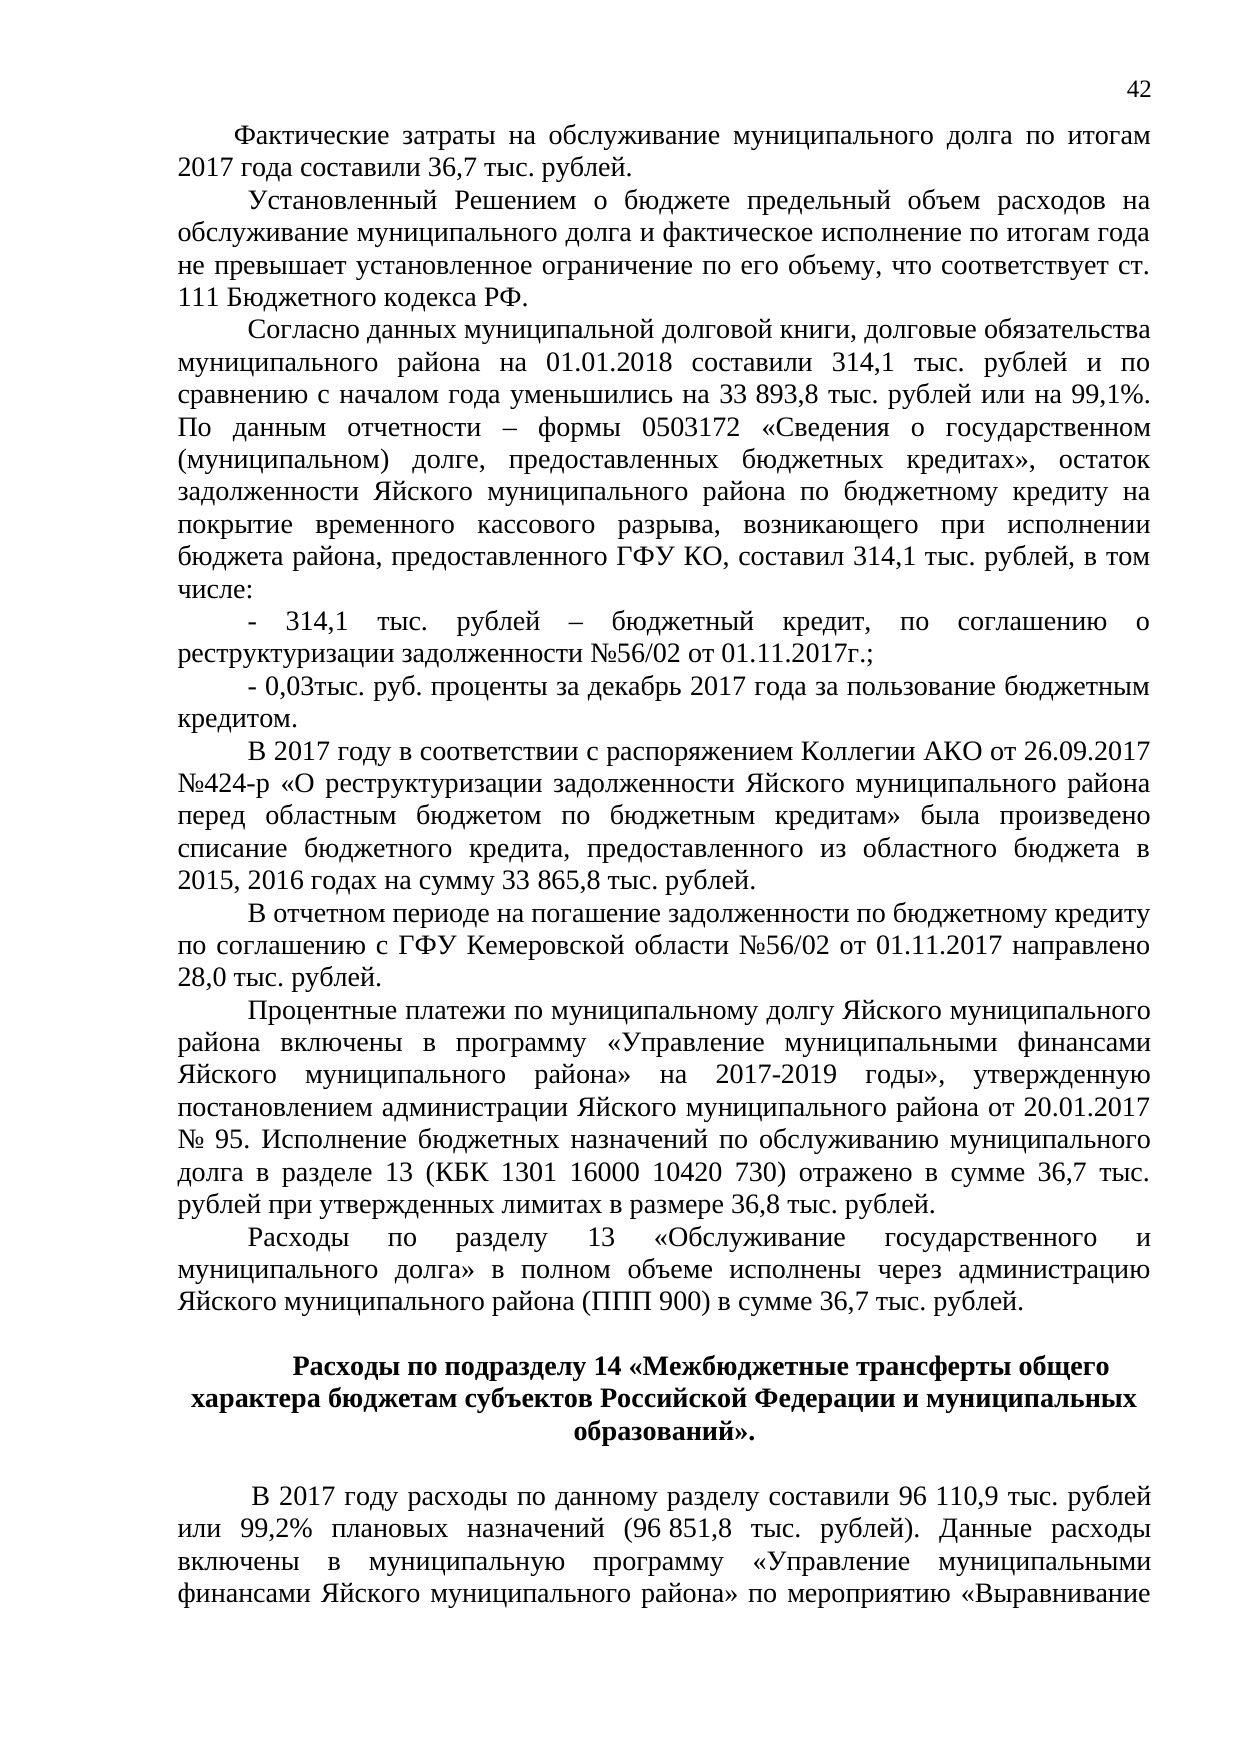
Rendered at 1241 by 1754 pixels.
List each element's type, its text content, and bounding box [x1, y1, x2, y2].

text Расходы по разделу 13 «Обслуживание государственного и муниципального долга» в полном объеме исполнены через администрацию Яйского муниципального района (ППП 900) в сумме 36,7 тыс. рублей. [177, 1219, 1152, 1317]
text Расходы по подразделу 14 «Межбюджетные трансферты общего характера бюджетам субъектов Российской Федерации и муниципальных образований». [177, 1349, 1152, 1446]
text Процентные платежи по муниципальному долгу Яйского муниципального района включены в программу «Управление муниципальными финансами Яйского муниципального района» на 2017-2019 годы», утвержденную постановлением администрации Яйского муниципального района от 20.01.2017 № 95. Исполнение бюджетных назначений по обслуживанию муниципального долга в разделе 13 (КБК 1301 16000 10420 730) отражено в сумме 36,7 тыс. рублей при утвержденных лимитах в размере 36,8 тыс. рублей. [177, 993, 1152, 1219]
text Установленный Решением о бюджете предельный объем расходов на обслуживание муниципального долга и фактическое исполнение по итогам года не превышает установленное ограничение по его объему, что соответствует ст. 111 Бюджетного кодекса РФ. [177, 183, 1152, 312]
text В 2017 году в соответствии с распоряжением Коллегии АКО от 26.09.2017 №424-р «О реструктуризации задолженности Яйского муниципального района перед областным бюджетом по бюджетным кредитам» была произведено списание бюджетного кредита, предоставленного из областного бюджета в 2015, 2016 годах на сумму 33 865,8 тыс. рублей. [177, 734, 1152, 896]
text В отчетном периоде на погашение задолженности по бюджетному кредиту по соглашению с ГФУ Кемеровской области №56/02 от 01.11.2017 направлено 28,0 тыс. рублей. [177, 896, 1152, 993]
text - 314,1 тыс. рублей – бюджетный кредит, по соглашению о реструктуризации задолженности №56/02 от 01.11.2017г.; [177, 604, 1152, 669]
text Согласно данных муниципальной долговой книги, долговые обязательства муниципального района на 01.01.2018 составили 314,1 тыс. рублей и по сравнению с началом года уменьшились на 33 893,8 тыс. рублей или на 99,1%. По данным отчетности – формы 0503172 «Сведения о государственном (муниципальном) долге, предоставленных бюджетных кредитах», остаток задолженности Яйского муниципального района по бюджетному кредиту на покрытие временного кассового разрыва, возникающего при исполнении бюджета района, предоставленного ГФУ КО, составил 314,1 тыс. рублей, в том числе: [177, 312, 1152, 604]
text Фактические затраты на обслуживание муниципального долга по итогам 2017 года составили 36,7 тыс. рублей. [177, 118, 1152, 183]
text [177, 1479, 1152, 1608]
text - 0,03тыс. руб. проценты за декабрь 2017 года за пользование бюджетным кредитом. [177, 669, 1152, 734]
